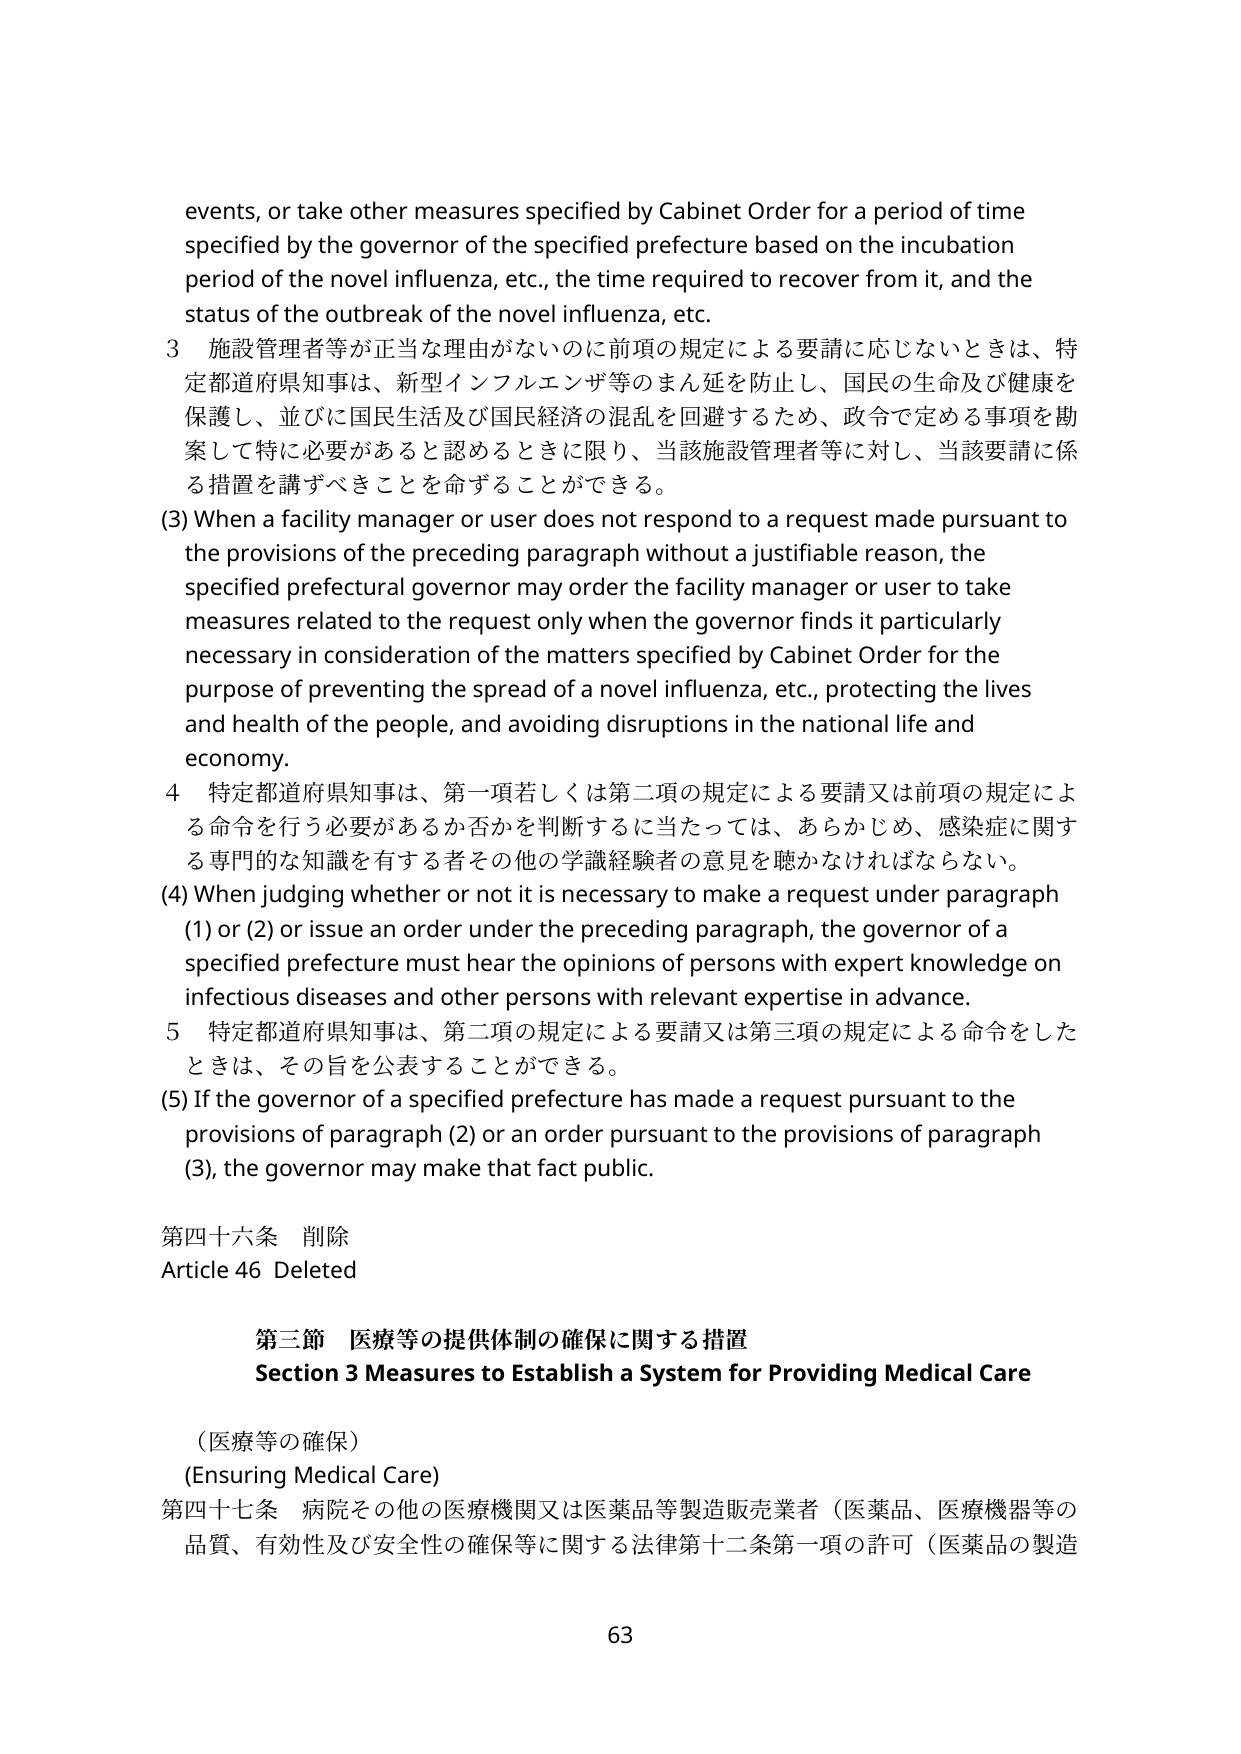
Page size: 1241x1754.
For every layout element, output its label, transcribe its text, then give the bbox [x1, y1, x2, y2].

text (Ensuring Medical Care) [184, 1458, 1079, 1492]
text Section 3 Measures to Establish a System for Providing Medical Care [253, 1355, 1079, 1389]
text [161, 1492, 1079, 1560]
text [161, 194, 1079, 330]
text 第三節 医療等の提供体制の確保に関する措置 [253, 1321, 1079, 1355]
text (5) If the governor of a specified prefecture has made a request pursuant to the provisions of paragraph (2) or an order pursuant to the provisions of paragraph (3), the governor may make that fact public. [161, 1082, 1079, 1184]
text （医療等の確保） [184, 1424, 1079, 1458]
text 第四十六条 削除 [161, 1219, 1079, 1253]
text ３ 施設管理者等が正当な理由がないのに前項の規定による要請に応じないときは、特定都道府県知事は、新型インフルエンザ等のまん延を防止し、国民の生命及び健康を保護し、並びに国民生活及び国民経済の混乱を回避するため、政令で定める事項を勘案して特に必要があると認めるときに限り、当該施設管理者等に対し、当該要請に係る措置を講ずべきことを命ずることができる。 [161, 330, 1079, 501]
text Article 46 Deleted [161, 1253, 1079, 1287]
text ５ 特定都道府県知事は、第二項の規定による要請又は第三項の規定による命令をしたときは、その旨を公表することができる。 [161, 1014, 1079, 1082]
text (4) When judging whether or not it is necessary to make a request under paragraph (1) or (2) or issue an order under the preceding paragraph, the governor of a specified prefecture must hear the opinions of persons with expert knowledge on infectious diseases and other persons with relevant expertise in advance. [161, 877, 1079, 1014]
text (3) When a facility manager or user does not respond to a request made pursuant to the provisions of the preceding paragraph without a justifiable reason, the specified prefectural governor may order the facility manager or user to take measures related to the request only when the governor finds it particularly necessary in consideration of the matters specified by Cabinet Order for the purpose of preventing the spread of a novel influenza, etc., protecting the lives and health of the people, and avoiding disruptions in the national life and economy. [161, 501, 1079, 774]
text ４ 特定都道府県知事は、第一項若しくは第二項の規定による要請又は前項の規定による命令を行う必要があるか否かを判断するに当たっては、あらかじめ、感染症に関する専門的な知識を有する者その他の学識経験者の意見を聴かなければならない。 [161, 774, 1079, 877]
